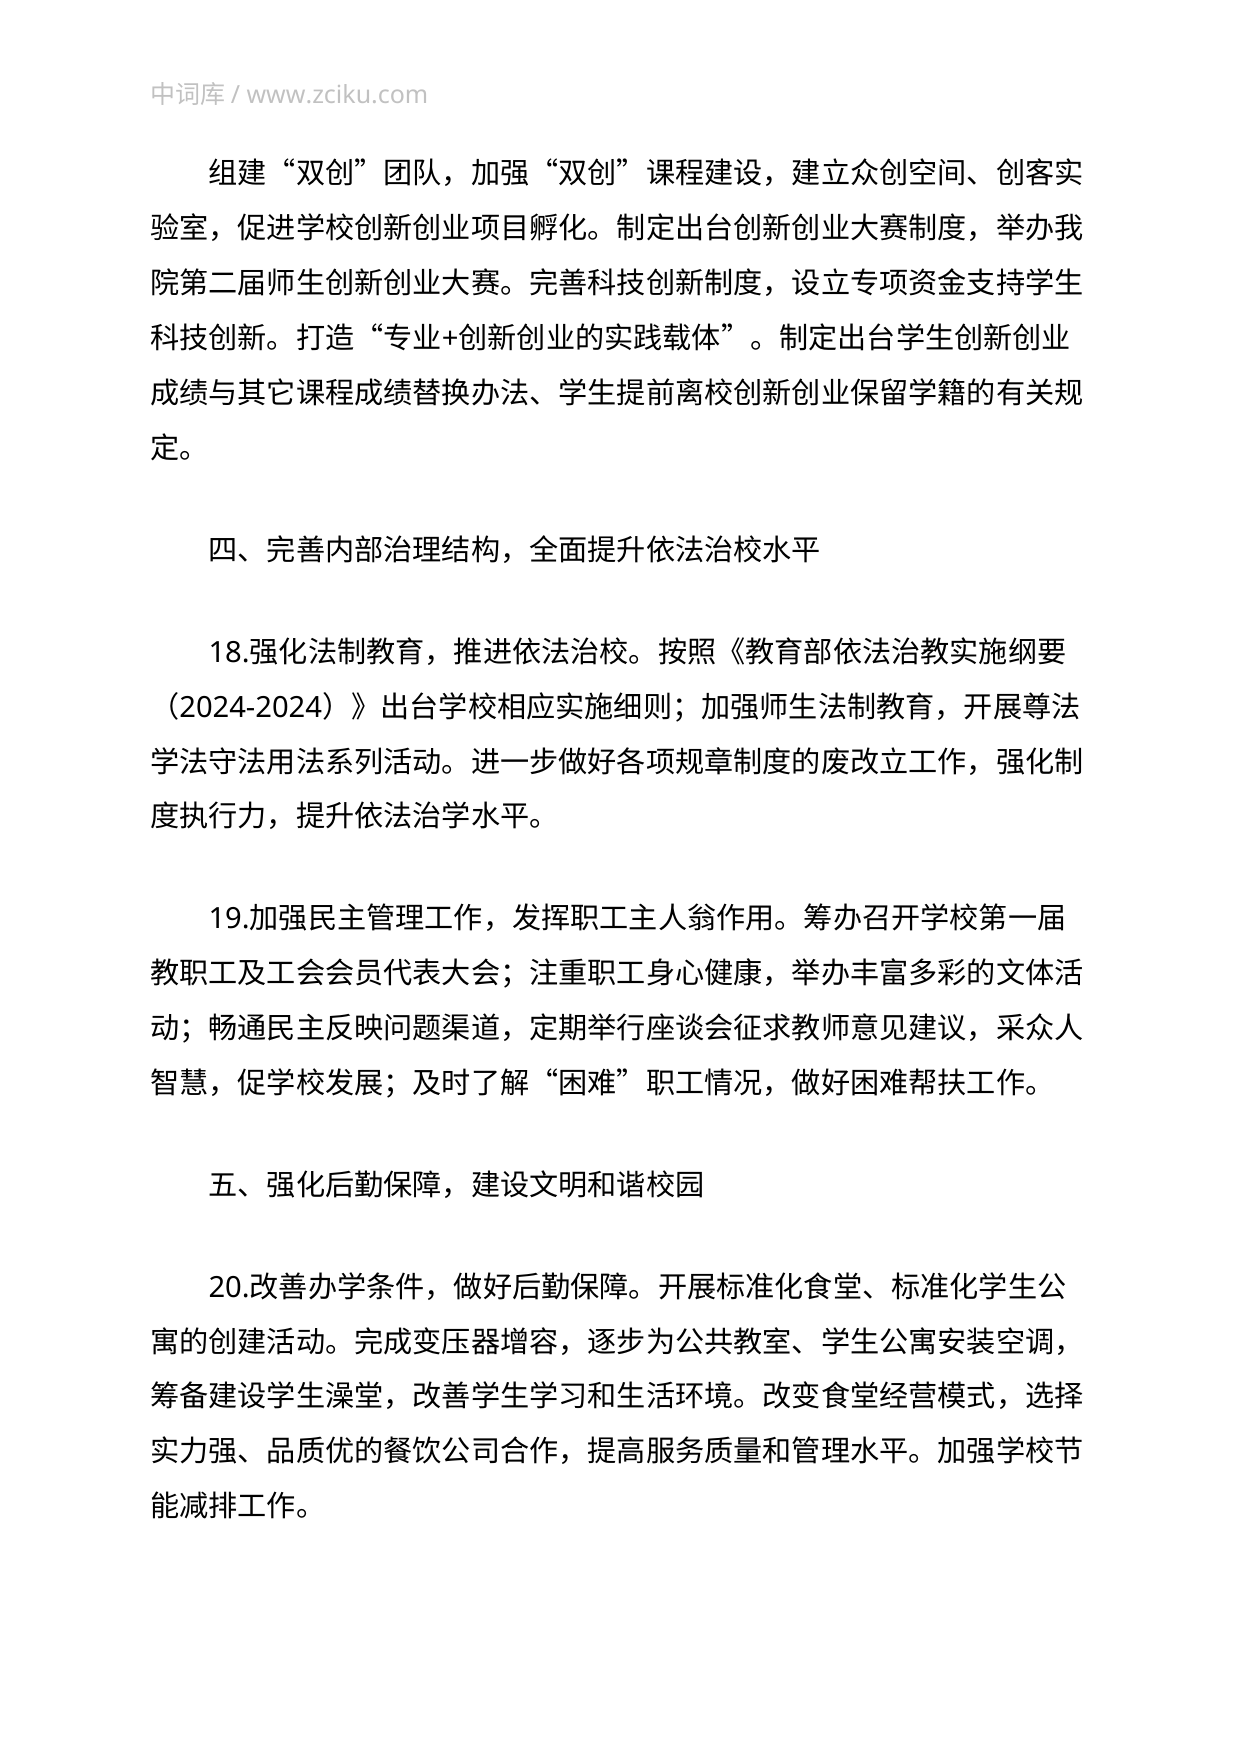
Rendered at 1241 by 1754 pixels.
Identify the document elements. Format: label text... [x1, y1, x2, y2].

text 19.加强民主管理工作，发挥职工主人翁作用。筹办召开学校第一届教职工及工会会员代表大会；注重职工身心健康，举办丰富多彩的文体活动；畅通民主反映问题渠道，定期举行座谈会征求教师意见建议，采众人智慧，促学校发展；及时了解“困难”职工情况，做好困难帮扶工作。 [150, 895, 1090, 1102]
text 18.强化法制教育，推进依法治校。按照《教育部依法治教实施纲要（2024-2024）》出台学校相应实施细则；加强师生法制教育，开展尊法学法守法用法系列活动。进一步做好各项规章制度的废改立工作，强化制度执行力，提升依法治学水平。 [150, 628, 1090, 835]
text 四、完善内部治理结构，全面提升依法治校水平 [150, 526, 1090, 569]
text 组建“双创”团队，加强“双创”课程建设，建立众创空间、创客实验室，促进学校创新创业项目孵化。制定出台创新创业大赛制度，举办我院第二届师生创新创业大赛。完善科技创新制度，设立专项资金支持学生科技创新。打造“专业+创新创业的实践载体”。制定出台学生创新创业成绩与其它课程成绩替换办法、学生提前离校创新创业保留学籍的有关规定。 [150, 150, 1090, 467]
text 20.改善办学条件，做好后勤保障。开展标准化食堂、标准化学生公寓的创建活动。完成变压器增容，逐步为公共教室、学生公寓安装空调，筹备建设学生澡堂，改善学生学习和生活环境。改变食堂经营模式，选择实力强、品质优的餐饮公司合作，提高服务质量和管理水平。加强学校节能减排工作。 [150, 1263, 1090, 1525]
text 五、强化后勤保障，建设文明和谐校园 [150, 1161, 1090, 1204]
